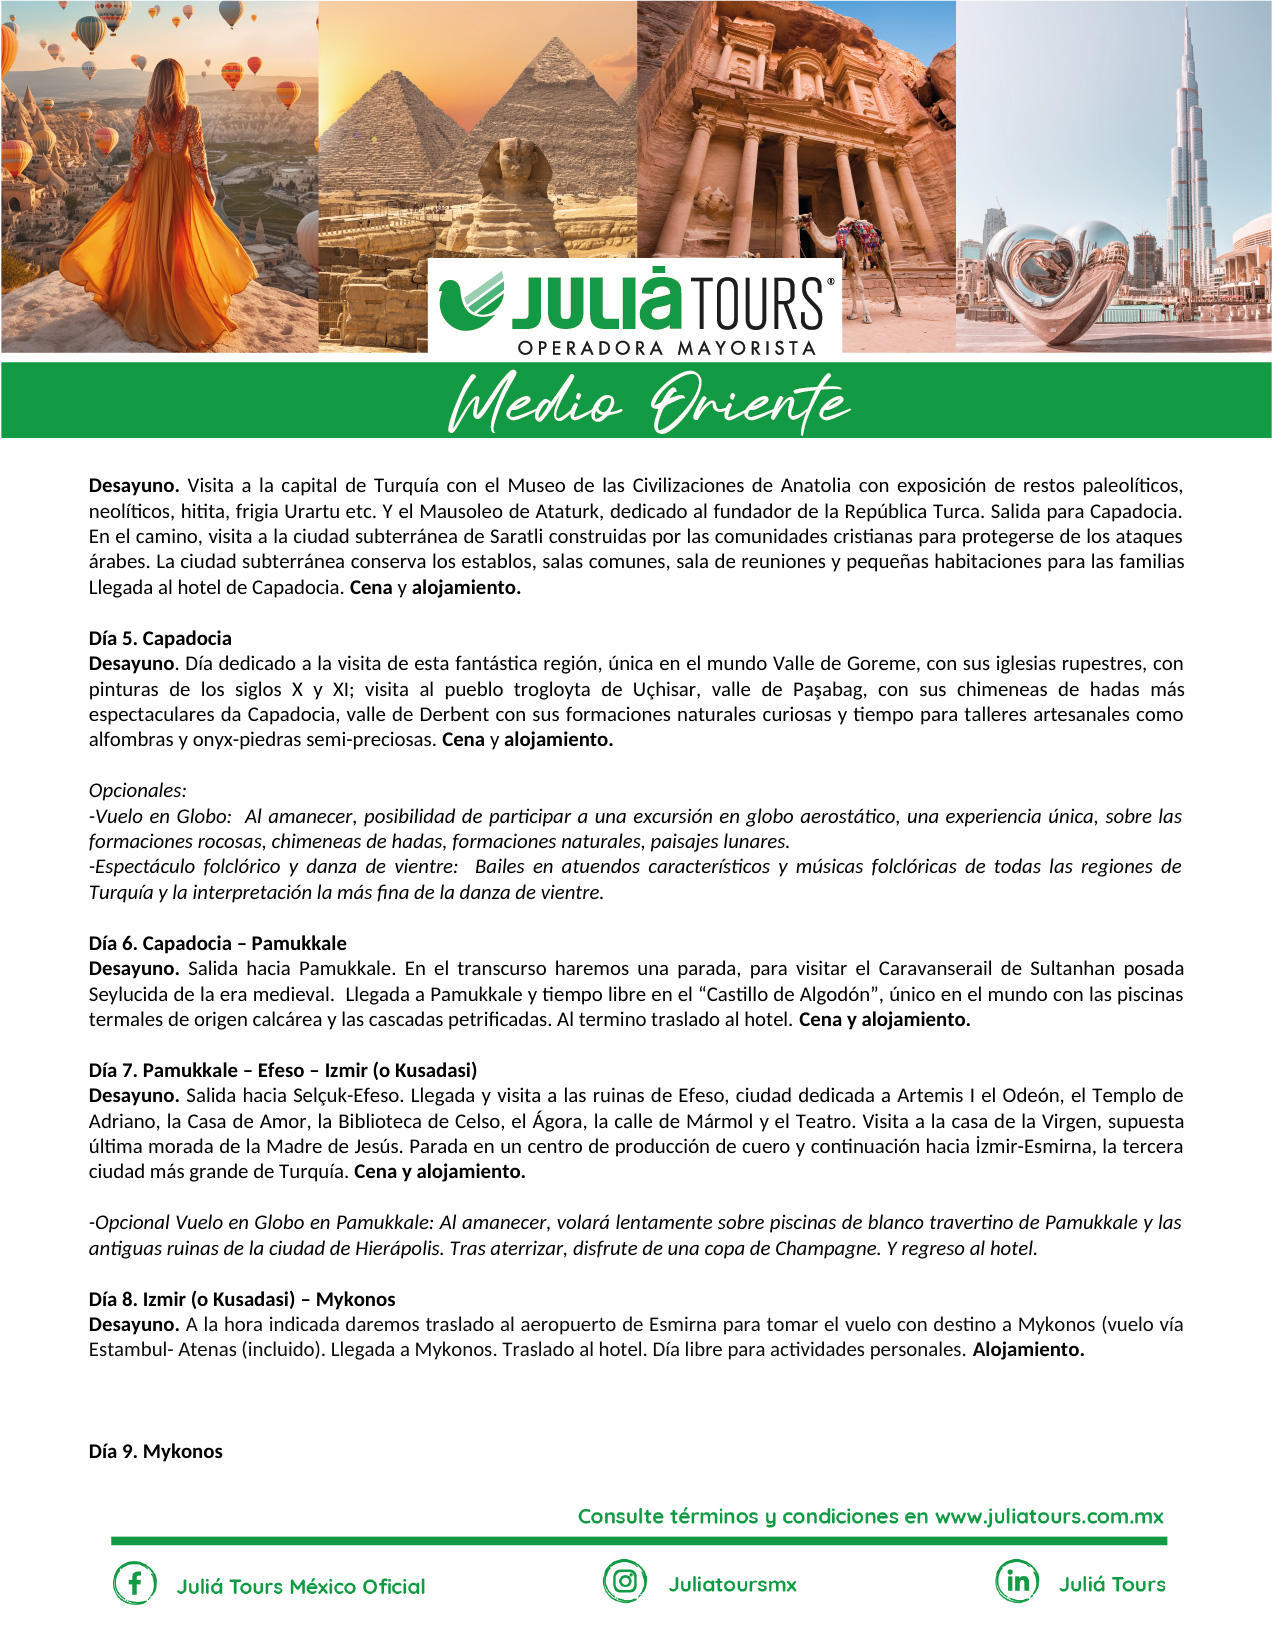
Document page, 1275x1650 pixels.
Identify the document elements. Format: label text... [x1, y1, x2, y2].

text Opcionales: [89, 777, 1186, 803]
text Desayuno. Salida hacia Selçuk-Efeso. Llegada y visita a las ruinas de Efeso, ciudad dedicada a Artemis I el Odeón, el Templo de Adriano, la Casa de Amor, la Biblioteca de Celso, el Ágora, la calle de Mármol y el Teatro. Visita a la casa de la Virgen, supuesta última morada de la Madre de Jesús. Parada en un centro de producción de cuero y continuación hacia İzmir-Esmirna, la tercera ciudad más grande de Turquía. Cena y alojamiento. [89, 1082, 1186, 1184]
text Día 8. Izmir (o Kusadasi) – Mykonos [89, 1286, 1186, 1311]
text Día 7. Pamukkale – Efeso – Izmir (o Kusadasi) [89, 1057, 1186, 1082]
picture [5, 1488, 1275, 1630]
text Día 9. Mykonos [89, 1438, 1186, 1464]
text Día 5. Capadocia [89, 625, 1186, 650]
text Desayuno. Salida hacia Pamukkale. En el transcurso haremos una parada, para visitar el Caravanserail de Sultanhan posada Seylucida de la era medieval. Llegada a Pamukkale y tiempo libre en el “Castillo de Algodón”, único en el mundo con las piscinas termales de origen calcárea y las cascadas petrificadas. Al termino traslado al hotel. Cena y alojamiento. [89, 955, 1186, 1032]
text -Espectáculo folclórico y danza de vientre: Bailes en atuendos característicos y músicas folclóricas de todas las regiones de Turquía y la interpretación la más fina de la danza de vientre. [89, 854, 1186, 904]
text Desayuno. A la hora indicada daremos traslado al aeropuerto de Esmirna para tomar el vuelo con destino a Mykonos (vuelo vía Estambul- Atenas (incluido). Llegada a Mykonos. Traslado al hotel. Día libre para actividades personales. Alojamiento. [89, 1311, 1186, 1362]
text Día 6. Capadocia – Pamukkale [89, 930, 1186, 955]
text -Vuelo en Globo: Al amanecer, posibilidad de participar a una excursión en globo aerostático, una experiencia única, sobre las formaciones rocosas, chimeneas de hadas, formaciones naturales, paisajes lunares. [89, 803, 1186, 854]
text -Opcional Vuelo en Globo en Pamukkale: Al amanecer, volará lentamente sobre piscinas de blanco travertino de Pamukkale y las antiguas ruinas de la ciudad de Hierápolis. Tras aterrizar, disfrute de una copa de Champagne. Y regreso al hotel. [89, 1209, 1186, 1260]
text Desayuno. Visita a la capital de Turquía con el Museo de las Civilizaciones de Anatolia con exposición de restos paleolíticos, neolíticos, hitita, frigia Urartu etc. Y el Mausoleo de Ataturk, dedicado al fundador de la República Turca. Salida para Capadocia. En el camino, visita a la ciudad subterránea de Saratli construidas por las comunidades cristianas para protegerse de los ataques árabes. La ciudad subterránea conserva los establos, salas comunes, sala de reuniones y pequeñas habitaciones para las familias Llegada al hotel de Capadocia. Cena y alojamiento. [89, 472, 1186, 599]
text Desayuno. Día dedicado a la visita de esta fantástica región, única en el mundo Valle de Goreme, con sus iglesias rupestres, con pinturas de los siglos X y XI; visita al pueblo trogloyta de Uçhisar, valle de Paşabag, con sus chimeneas de hadas más espectaculares da Capadocia, valle de Derbent con sus formaciones naturales curiosas y tiempo para talleres artesanales como alfombras y onyx-piedras semi-preciosas. Cena y alojamiento. [89, 650, 1186, 752]
